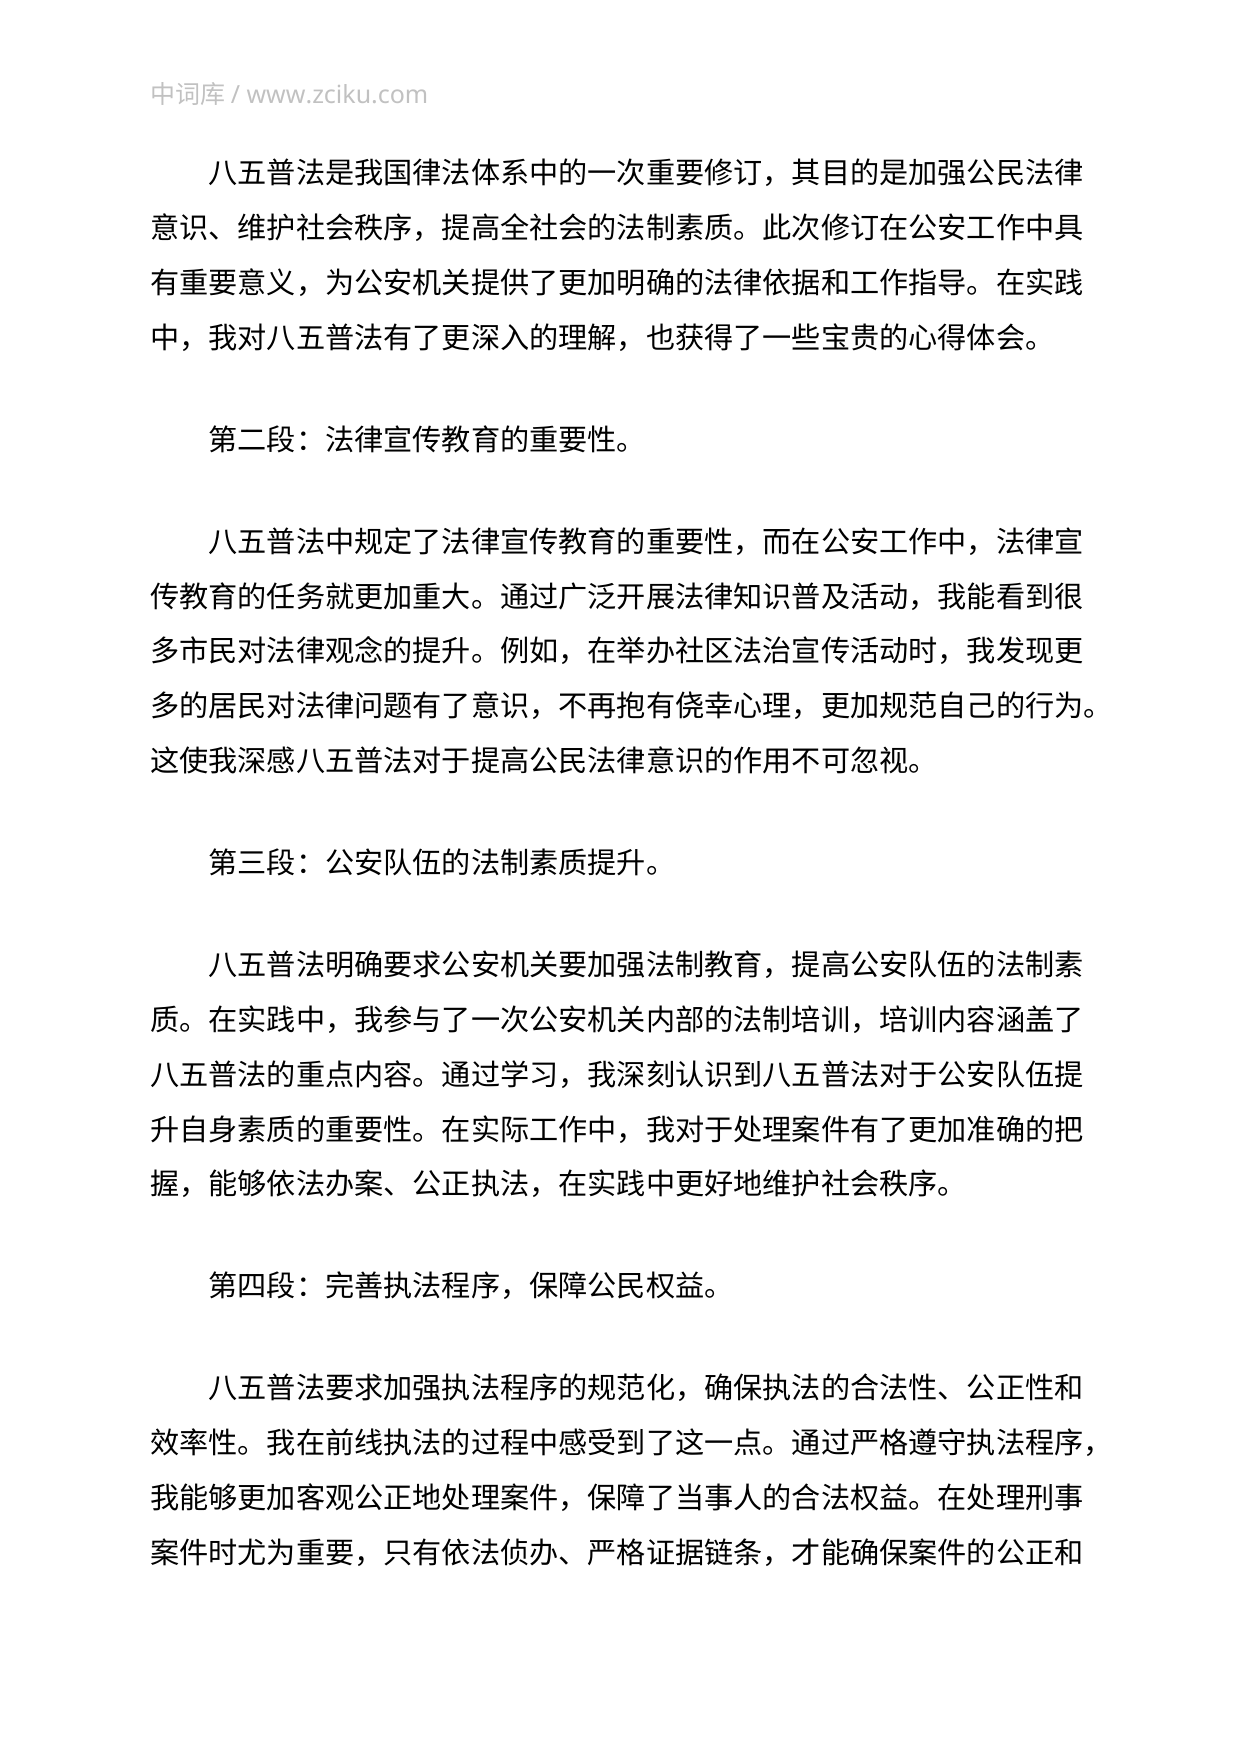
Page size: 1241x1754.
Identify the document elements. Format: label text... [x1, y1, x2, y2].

text 八五普法中规定了法律宣传教育的重要性，而在公安工作中，法律宣传教育的任务就更加重大。通过广泛开展法律知识普及活动，我能看到很多市民对法律观念的提升。例如，在举办社区法治宣传活动时，我发现更多的居民对法律问题有了意识，不再抱有侥幸心理，更加规范自己的行为。这使我深感八五普法对于提高公民法律意识的作用不可忽视。 [150, 518, 1090, 780]
text 第三段：公安队伍的法制素质提升。 [150, 839, 1090, 882]
text 第四段：完善执法程序，保障公民权益。 [150, 1263, 1090, 1305]
text 八五普法是我国律法体系中的一次重要修订，其目的是加强公民法律意识、维护社会秩序，提高全社会的法制素质。此次修订在公安工作中具有重要意义，为公安机关提供了更加明确的法律依据和工作指导。在实践中，我对八五普法有了更深入的理解，也获得了一些宝贵的心得体会。 [150, 150, 1090, 357]
text 第二段：法律宣传教育的重要性。 [150, 416, 1090, 459]
text 八五普法明确要求公安机关要加强法制教育，提高公安队伍的法制素质。在实践中，我参与了一次公安机关内部的法制培训，培训内容涵盖了八五普法的重点内容。通过学习，我深刻认识到八五普法对于公安队伍提升自身素质的重要性。在实际工作中，我对于处理案件有了更加准确的把握，能够依法办案、公正执法，在实践中更好地维护社会秩序。 [150, 941, 1090, 1203]
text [150, 1364, 1090, 1571]
